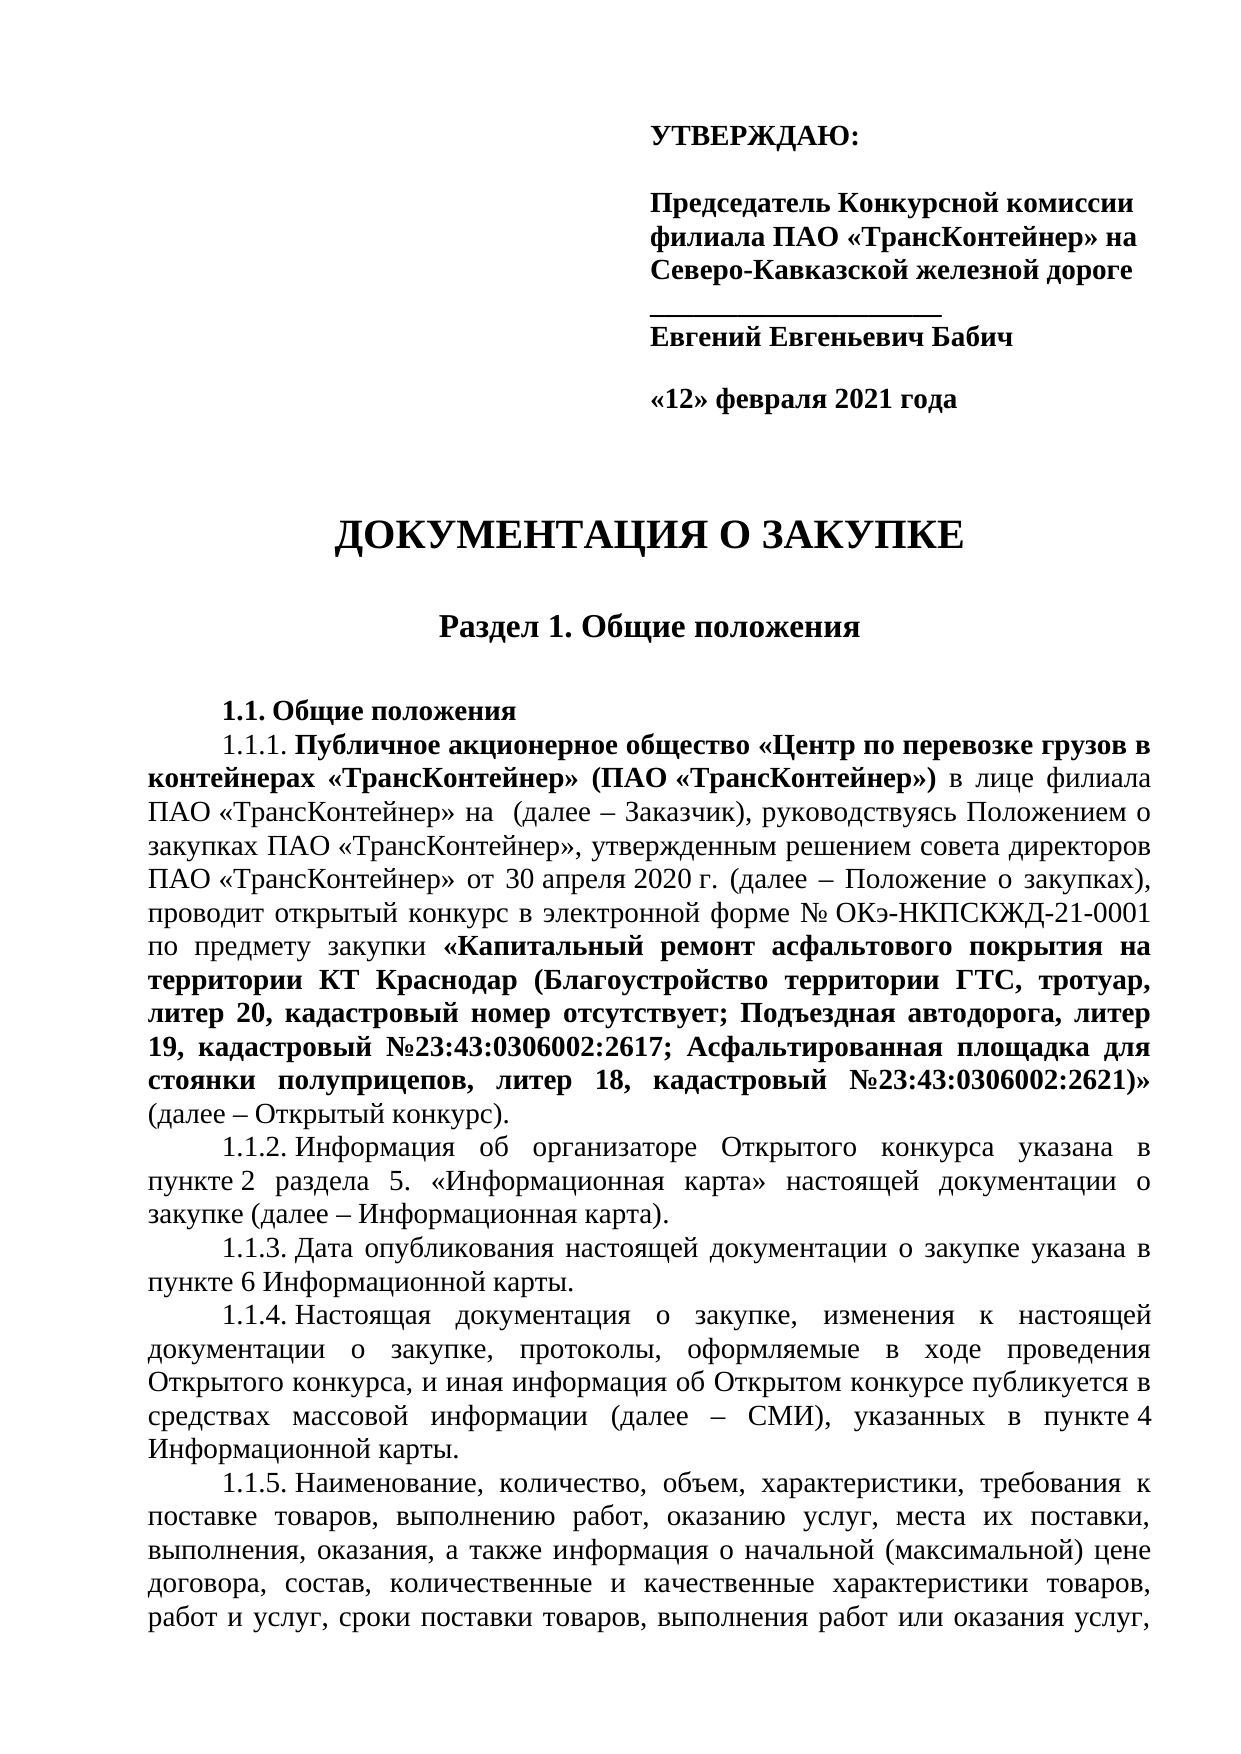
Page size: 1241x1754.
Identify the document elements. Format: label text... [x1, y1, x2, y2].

text УТВЕРЖДАЮ: [650, 118, 1152, 152]
text «12» февраля 2021 года [650, 382, 1152, 415]
text Председатель Конкурсной комиссии филиала ПАО «ТрансКонтейнер» на [650, 185, 1152, 252]
text Евгений Евгеньевич Бабич [650, 319, 1152, 353]
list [148, 1465, 1152, 1633]
list Общие положения [148, 693, 1152, 727]
text ____________________ [650, 286, 1152, 319]
list Информация об организаторе Открытого конкурса указана в пункте 2 раздела 5. «Информационная карта» настоящей документации о закупке (далее – Информационная карта). [148, 1129, 1152, 1230]
list Настоящая документация о закупке, изменения к настоящей документации о закупке, протоколы, оформляемые в ходе проведения Открытого конкурса, и иная информация об Открытом конкурсе публикуется в средствах массовой информации (далее – СМИ), указанных в пункте 4 Информационной карты. [148, 1297, 1152, 1465]
text ДОКУМЕНТАЦИЯ О ЗАКУПКЕ [148, 509, 1152, 557]
list Дата опубликования настоящей документации о закупке указана в пункте 6 Информационной карты. [148, 1230, 1152, 1297]
text Раздел 1. Общие положения [148, 606, 1152, 644]
list Публичное акционерное общество «Центр по перевозке грузов в контейнерах «ТрансКонтейнер» (ПАО «ТрансКонтейнер») в лице филиала ПАО «ТрансКонтейнер» на (далее – Заказчик), руководствуясь Положением о закупках ПАО «ТрансКонтейнер», утвержденным решением совета директоров ПАО «ТрансКонтейнер» от 30 апреля 2020 г. (далее – Положение о закупках), проводит открытый конкурс в электронной форме № ОКэ-НКПСКЖД-21-0001 по предмету закупки «Капитальный ремонт асфальтового покрытия на территории КТ Краснодар (Благоустройство территории ГТС, тротуар, литер 20, кадастровый номер отсутствует; Подъездная автодорога, литер 19, кадастровый №23:43:0306002:2617; Асфальтированная площадка для стоянки полуприцепов, литер 18, кадастровый №23:43:0306002:2621)» (далее – Открытый конкурс). [148, 727, 1152, 1129]
text Северо-Кавказской железной дороге [650, 252, 1152, 286]
